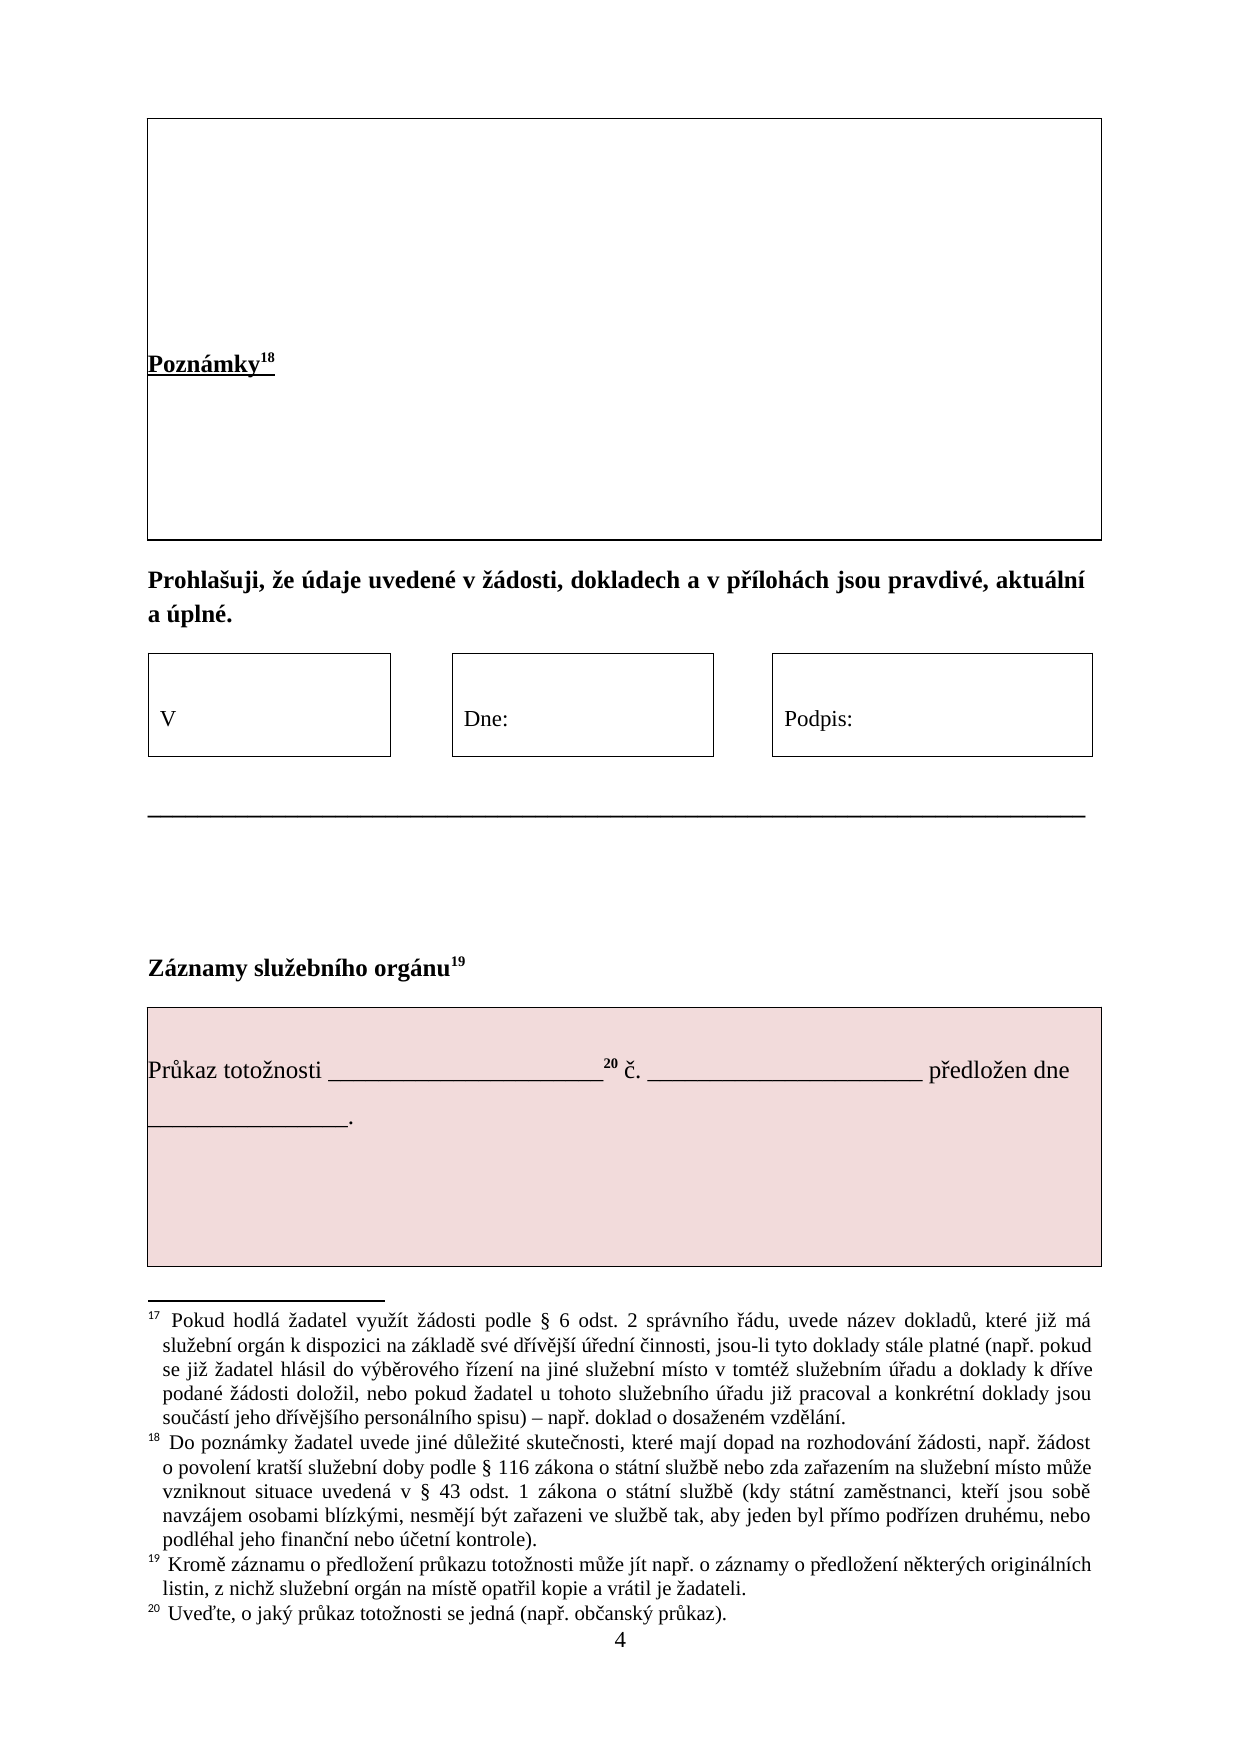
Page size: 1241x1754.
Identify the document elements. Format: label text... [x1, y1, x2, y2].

text ___________________________________________________________________________ [148, 791, 1092, 820]
text Průkaz totožnosti ______________________ č. ______________________ předložen dne [148, 1052, 1101, 1084]
text ________________. [148, 1098, 1101, 1129]
table_header [391, 653, 452, 756]
table_header Podpis: [773, 654, 1092, 756]
table_header V [149, 654, 390, 756]
table_header [714, 653, 772, 756]
text Poznámky [148, 346, 1101, 378]
text Prohlašuji, že údaje uvedené v žádosti, dokladech a v přílohách jsou pravdivé, aktuální a úplné. [148, 566, 1092, 627]
table_header Dne: [453, 654, 713, 756]
text Záznamy služebního orgánu [148, 953, 1092, 981]
